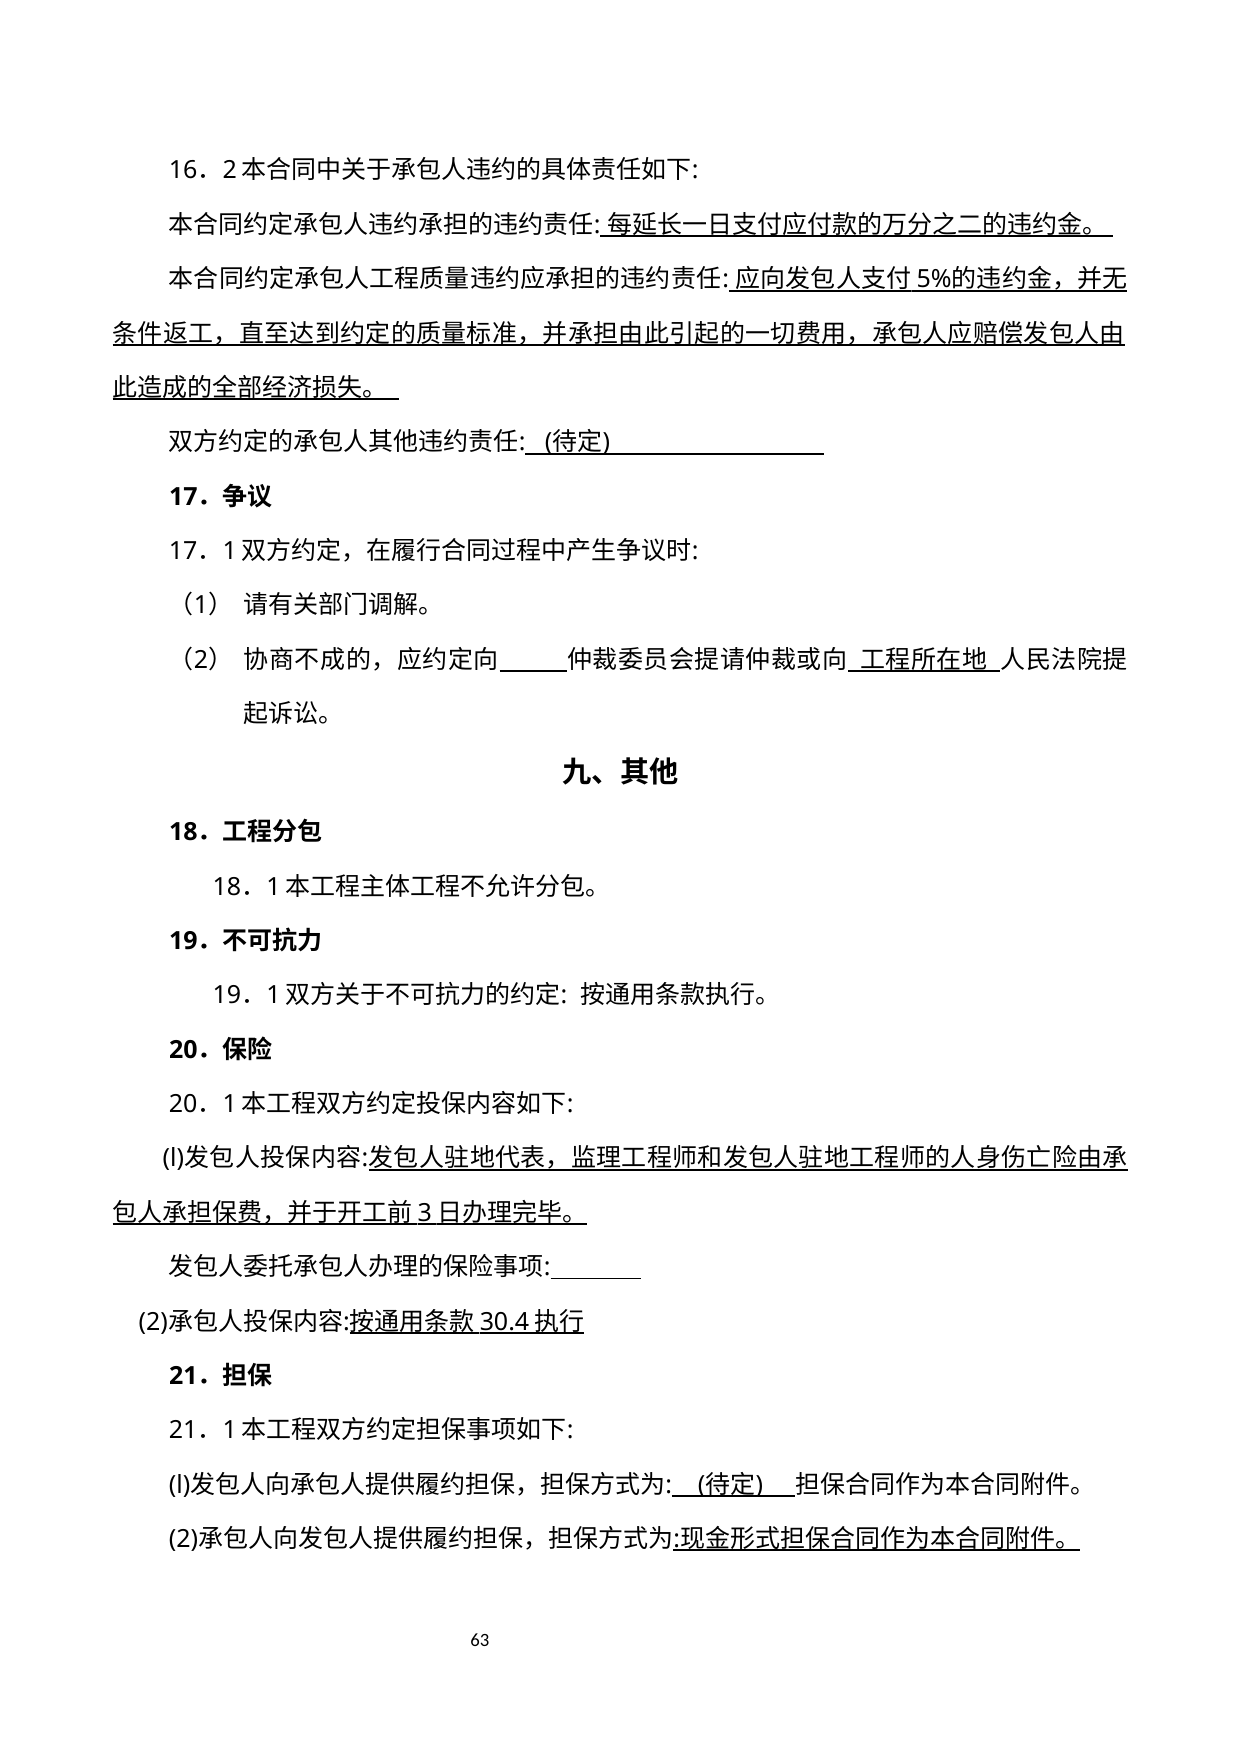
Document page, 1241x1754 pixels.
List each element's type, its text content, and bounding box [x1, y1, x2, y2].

text 16．2本合同中关于承包人违约的具体责任如下: [112, 150, 1128, 186]
text (l)发包人向承包人提供履约担保，担保方式为: (待定) 担保合同作为本合同附件。 [112, 1464, 1128, 1500]
text (2)承包人投保内容:按通用条款30.4执行 [112, 1301, 1128, 1337]
text 19．不可抗力 [112, 920, 1128, 957]
text 九、其他 [112, 748, 1128, 790]
text (l)发包人投保内容:发包人驻地代表，监理工程师和发包人驻地工程师的人身伤亡险由承包人承担保费，并于开工前3日办理完毕。 [112, 1138, 1128, 1228]
text 18．工程分包 [112, 812, 1128, 848]
text 21．1本工程双方约定担保事项如下: [112, 1410, 1128, 1446]
list 请有关部门调解。 [169, 585, 1128, 621]
text 17．1双方约定，在履行合同过程中产生争议时: [112, 531, 1128, 567]
text (2)承包人向发包人提供履约担保，担保方式为:现金形式担保合同作为本合同附件。 [112, 1518, 1128, 1555]
text 21．担保 [112, 1355, 1128, 1392]
text 19．1双方关于不可抗力的约定: 按通用条款执行。 [156, 975, 1128, 1011]
text 本合同约定承包人工程质量违约应承担的违约责任: 应向发包人支付5%的违约金，并无条件返工，直至达到约定的质量标准，并承担由此引起的一切费用，承包人应赔偿发包人由此造成的全部经济损失。 [112, 259, 1128, 404]
text 20．保险 [112, 1029, 1128, 1065]
text 发包人委托承包人办理的保险事项: [112, 1247, 1128, 1283]
text 17．争议 [112, 476, 1128, 512]
text 20．1本工程双方约定投保内容如下: [112, 1083, 1128, 1120]
list 协商不成的，应约定向 仲裁委员会提请仲裁或向 工程所在地 人民法院提起诉讼。 [169, 639, 1128, 730]
text 18．1本工程主体工程不允许分包。 [156, 866, 1128, 902]
text 本合同约定承包人违约承担的违约责任: 每延长一日支付应付款的万分之二的违约金。 [112, 204, 1128, 241]
text 双方约定的承包人其他违约责任: (待定) [112, 422, 1128, 458]
